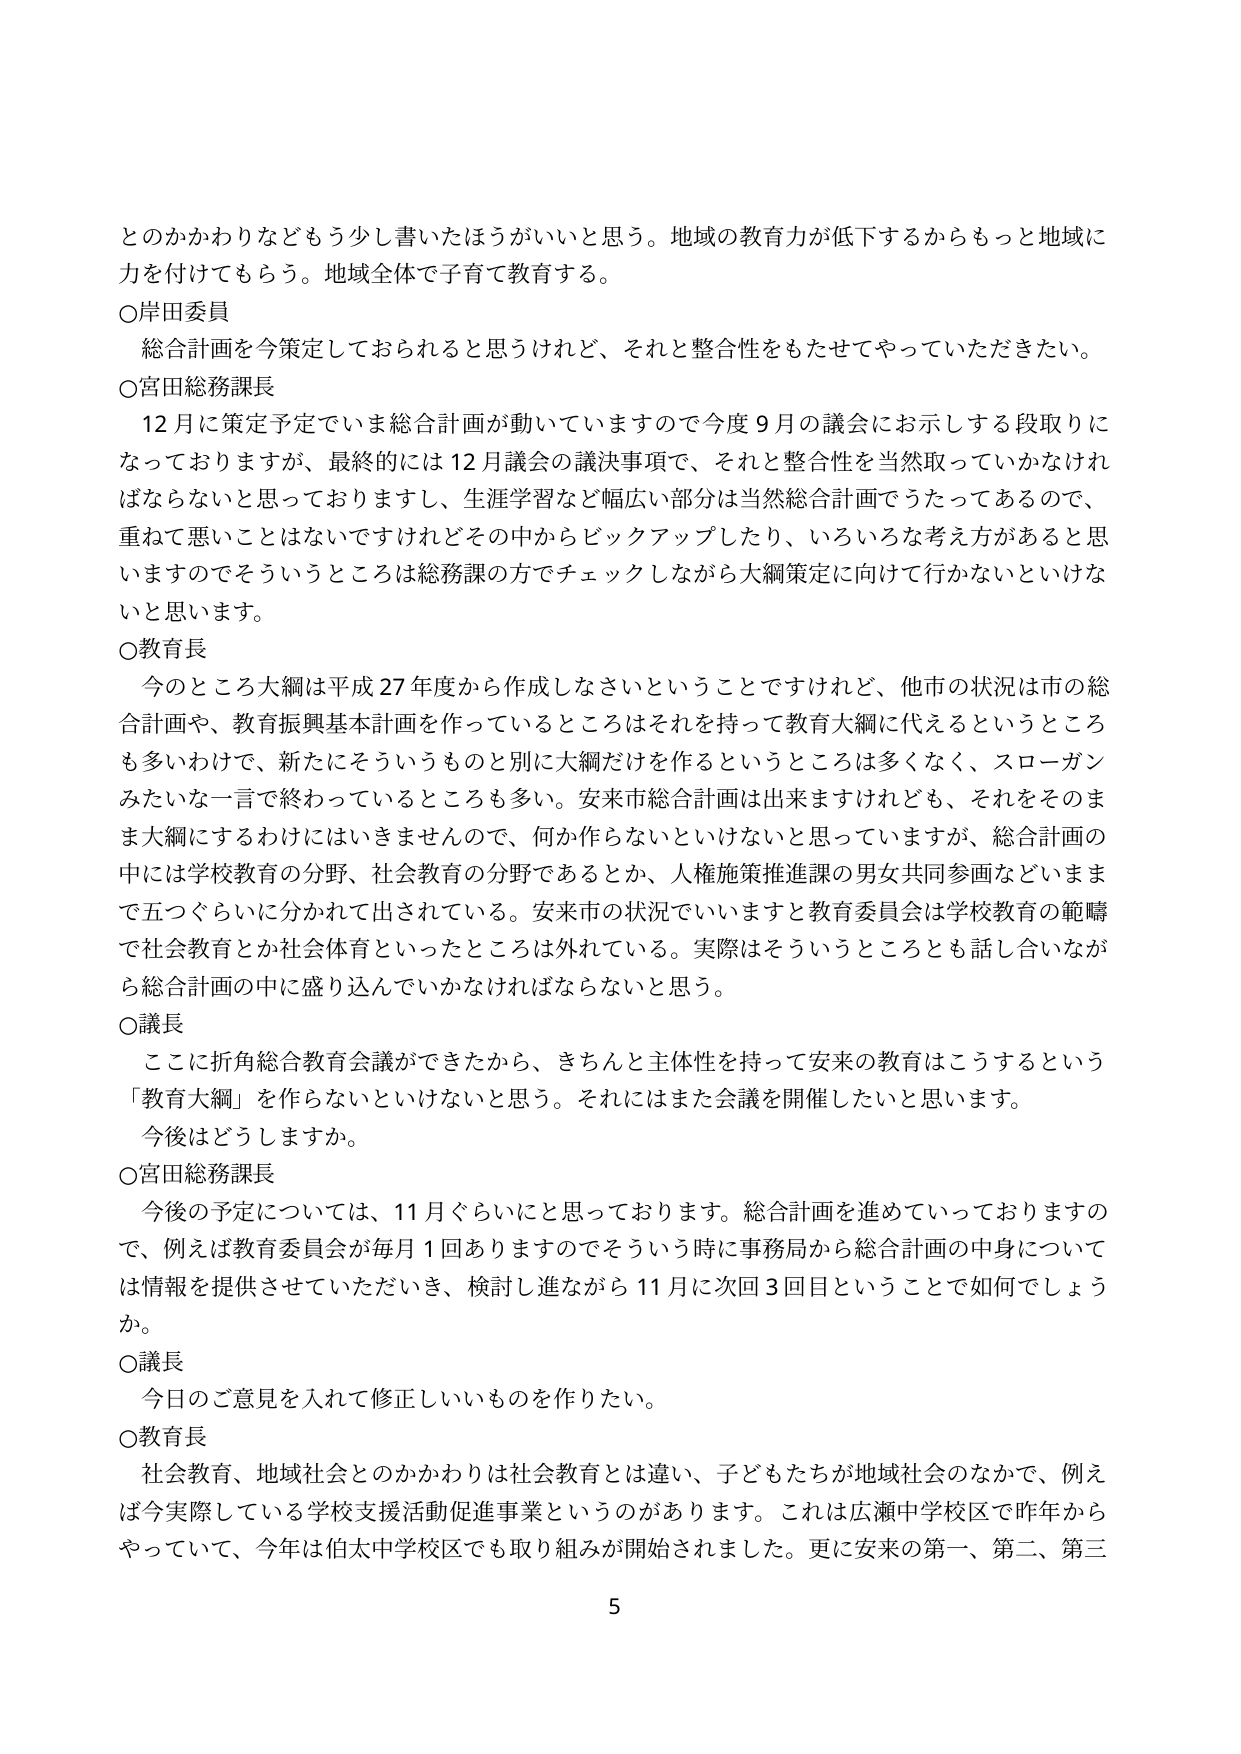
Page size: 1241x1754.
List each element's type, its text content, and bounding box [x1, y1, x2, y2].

text ○議長 [118, 1342, 1110, 1379]
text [118, 1454, 1110, 1567]
text ここに折角総合教育会議ができたから、きちんと主体性を持って安来の教育はこうするという「教育大綱」を作らないといけないと思う。それにはまた会議を開催したいと思います。 [118, 1042, 1110, 1117]
text 今後はどうしますか。 [118, 1117, 1110, 1154]
text 総合計画を今策定しておられると思うけれど、それと整合性をもたせてやっていただきたい。 [118, 329, 1110, 367]
text ○岸田委員 [118, 292, 1110, 329]
text 今日のご意見を入れて修正しいいものを作りたい。 [118, 1379, 1110, 1417]
text ○議長 [118, 1004, 1110, 1042]
text 今のところ大綱は平成27年度から作成しなさいということですけれど、他市の状況は市の総合計画や、教育振興基本計画を作っているところはそれを持って教育大綱に代えるというところも多いわけで、新たにそういうものと別に大綱だけを作るというところは多くなく、スローガンみたいな一言で終わっているところも多い。安来市総合計画は出来ますけれども、それをそのまま大綱にするわけにはいきませんので、何か作らないといけないと思っていますが、総合計画の中には学校教育の分野、社会教育の分野であるとか、人権施策推進課の男女共同参画などいままで五つぐらいに分かれて出されている。安来市の状況でいいますと教育委員会は学校教育の範疇で社会教育とか社会体育といったところは外れている。実際はそういうところとも話し合いながら総合計画の中に盛り込んでいかなければならないと思う。 [118, 667, 1110, 1004]
text ○宮田総務課長 [118, 367, 1110, 404]
text ○宮田総務課長 [118, 1154, 1110, 1192]
text ○教育長 [118, 1417, 1110, 1454]
text 12月に策定予定でいま総合計画が動いていますので今度9月の議会にお示しする段取りになっておりますが、最終的には12月議会の議決事項で、それと整合性を当然取っていかなければならないと思っておりますし、生涯学習など幅広い部分は当然総合計画でうたってあるので、重ねて悪いことはないですけれどその中からビックアップしたり、いろいろな考え方があると思いますのでそういうところは総務課の方でチェックしながら大綱策定に向けて行かないといけないと思います。 [118, 404, 1110, 629]
text ○教育長 [118, 629, 1110, 667]
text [118, 217, 1110, 292]
text 今後の予定については、11月ぐらいにと思っております。総合計画を進めていっておりますので、例えば教育委員会が毎月1回ありますのでそういう時に事務局から総合計画の中身については情報を提供させていただいき、検討し進ながら11月に次回3回目ということで如何でしょうか。 [118, 1192, 1110, 1342]
